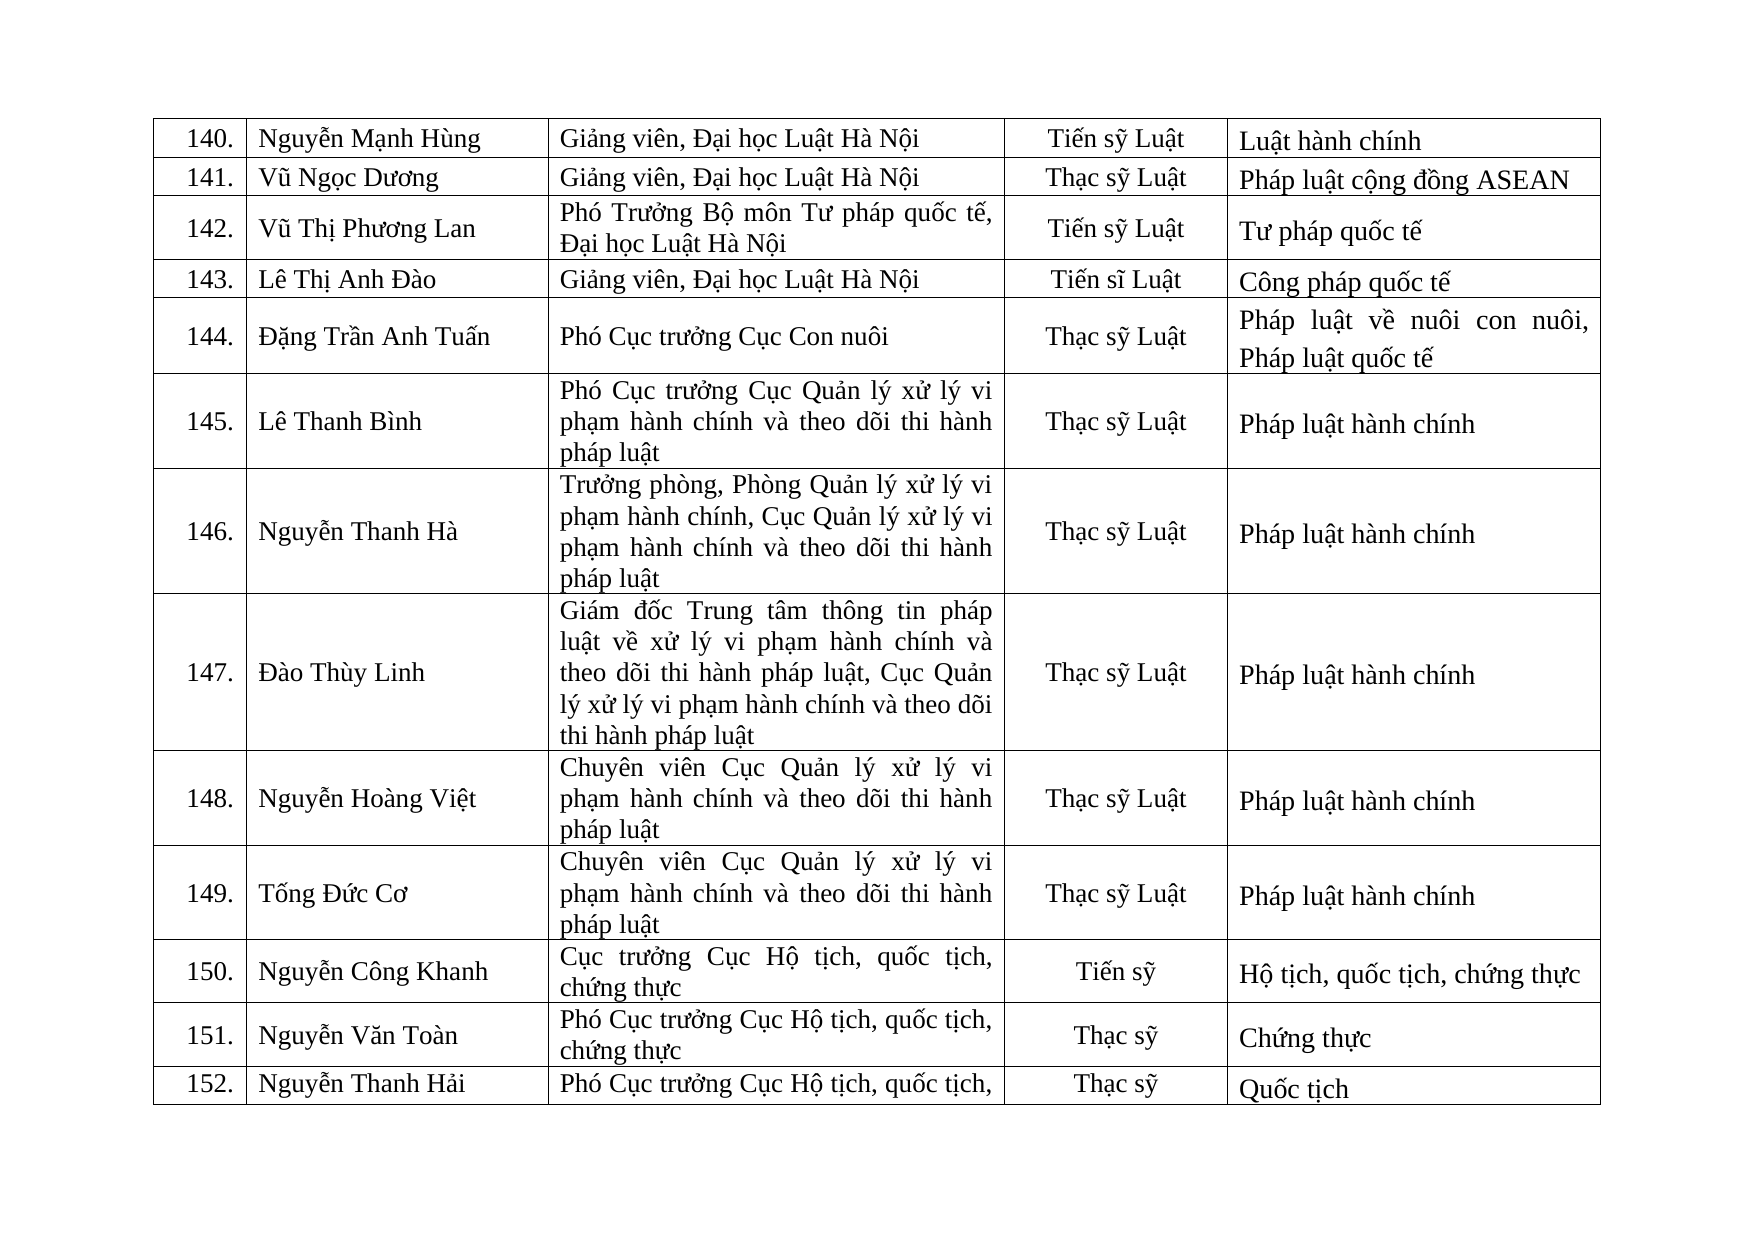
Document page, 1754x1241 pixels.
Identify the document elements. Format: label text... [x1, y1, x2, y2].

table_cell Nguyễn Công Khanh [247, 940, 548, 1002]
table_cell Tiến sỹ Luật [1005, 196, 1227, 258]
table_cell Pháp luật hành chính [1228, 594, 1600, 750]
table_cell Chứng thực [1228, 1003, 1600, 1066]
table_cell [154, 940, 246, 1002]
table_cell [549, 1067, 1004, 1104]
table_cell Giảng viên, Đại học Luật Hà Nội [549, 158, 1004, 195]
table_cell Tiến sỹ [1005, 940, 1227, 1002]
table_cell Cục trưởng Cục Hộ tịch, quốc tịch, chứng thực [549, 940, 1004, 1002]
table_cell [154, 1003, 246, 1066]
table_cell [154, 751, 246, 844]
table_cell Nguyễn Văn Toàn [247, 1003, 548, 1066]
table_cell Công pháp quốc tế [1228, 260, 1600, 297]
table_cell Phó Cục trưởng Cục Con nuôi [549, 298, 1004, 373]
table_cell Pháp luật hành chính [1228, 751, 1600, 844]
table_cell Pháp luật hành chính [1228, 469, 1600, 593]
table_cell Vũ Thị Phương Lan [247, 196, 548, 258]
table_cell [154, 119, 246, 157]
table_cell Phó Cục trưởng Cục Quản lý xử lý vi phạm hành chính và theo dõi thi hành pháp luật [549, 374, 1004, 468]
table_cell Tống Đức Cơ [247, 846, 548, 939]
table_cell Thạc sỹ Luật [1005, 594, 1227, 750]
table_cell [154, 469, 246, 593]
table_cell Đào Thùy Linh [247, 594, 548, 750]
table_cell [549, 1003, 1004, 1066]
table_cell Giảng viên, Đại học Luật Hà Nội [549, 260, 1004, 297]
table_cell Pháp luật cộng đồng ASEAN [1228, 158, 1600, 195]
table_cell [154, 298, 246, 373]
table_cell Vũ Ngọc Dương [247, 158, 548, 195]
table_cell Thạc sỹ Luật [1005, 298, 1227, 373]
table_cell Giảng viên, Đại học Luật Hà Nội [549, 119, 1004, 157]
table_cell [154, 260, 246, 297]
table_cell Thạc sỹ Luật [1005, 846, 1227, 939]
table_cell Tiến sĩ Luật [1005, 260, 1227, 297]
table_cell Thạc sỹ Luật [1005, 158, 1227, 195]
table_cell Nguyễn Thanh Hải [247, 1067, 548, 1104]
table_cell Nguyễn Hoàng Việt [247, 751, 548, 844]
table_cell Đặng Trần Anh Tuấn [247, 298, 548, 373]
table_cell [154, 158, 246, 195]
table_cell Thạc sỹ [1005, 1003, 1227, 1066]
table_cell Giám đốc Trung tâm thông tin pháp luật về xử lý vi phạm hành chính và theo dõi thi hành pháp luật, Cục Quản lý xử lý vi phạm hành chính và theo dõi thi hành pháp luật [549, 594, 1004, 750]
table_cell Luật hành chính [1228, 119, 1600, 157]
table_cell Quốc tịch [1228, 1067, 1600, 1104]
table_cell [154, 594, 246, 750]
table_cell Thạc sỹ Luật [1005, 751, 1227, 844]
table_cell Pháp luật hành chính [1228, 846, 1600, 939]
table_cell Hộ tịch, quốc tịch, chứng thực [1228, 940, 1600, 1002]
table_cell Pháp luật hành chính [1228, 374, 1600, 468]
table_cell Pháp luật về nuôi con nuôi, Pháp luật quốc tế [1228, 298, 1600, 373]
table_cell [154, 196, 246, 258]
table_cell Lê Thanh Bình [247, 374, 548, 468]
table_cell [154, 374, 246, 468]
table_cell Thạc sỹ [1005, 1067, 1227, 1104]
table_cell [154, 846, 246, 939]
table_cell Tiến sỹ Luật [1005, 119, 1227, 157]
table_cell Trưởng phòng, Phòng Quản lý xử lý vi phạm hành chính, Cục Quản lý xử lý vi phạm hành chính và theo dõi thi hành pháp luật [549, 469, 1004, 593]
table_cell Chuyên viên Cục Quản lý xử lý vi phạm hành chính và theo dõi thi hành pháp luật [549, 751, 1004, 844]
table_cell Chuyên viên Cục Quản lý xử lý vi phạm hành chính và theo dõi thi hành pháp luật [549, 846, 1004, 939]
table_cell Lê Thị Anh Đào [247, 260, 548, 297]
table_cell Thạc sỹ Luật [1005, 469, 1227, 593]
table_cell Phó Trưởng Bộ môn Tư pháp quốc tế, Đại học Luật Hà Nội [549, 196, 1004, 258]
table_cell Thạc sỹ Luật [1005, 374, 1227, 468]
table_cell Nguyễn Mạnh Hùng [247, 119, 548, 157]
table_cell Nguyễn Thanh Hà [247, 469, 548, 593]
table_cell Tư pháp quốc tế [1228, 196, 1600, 258]
table_cell [154, 1067, 246, 1104]
